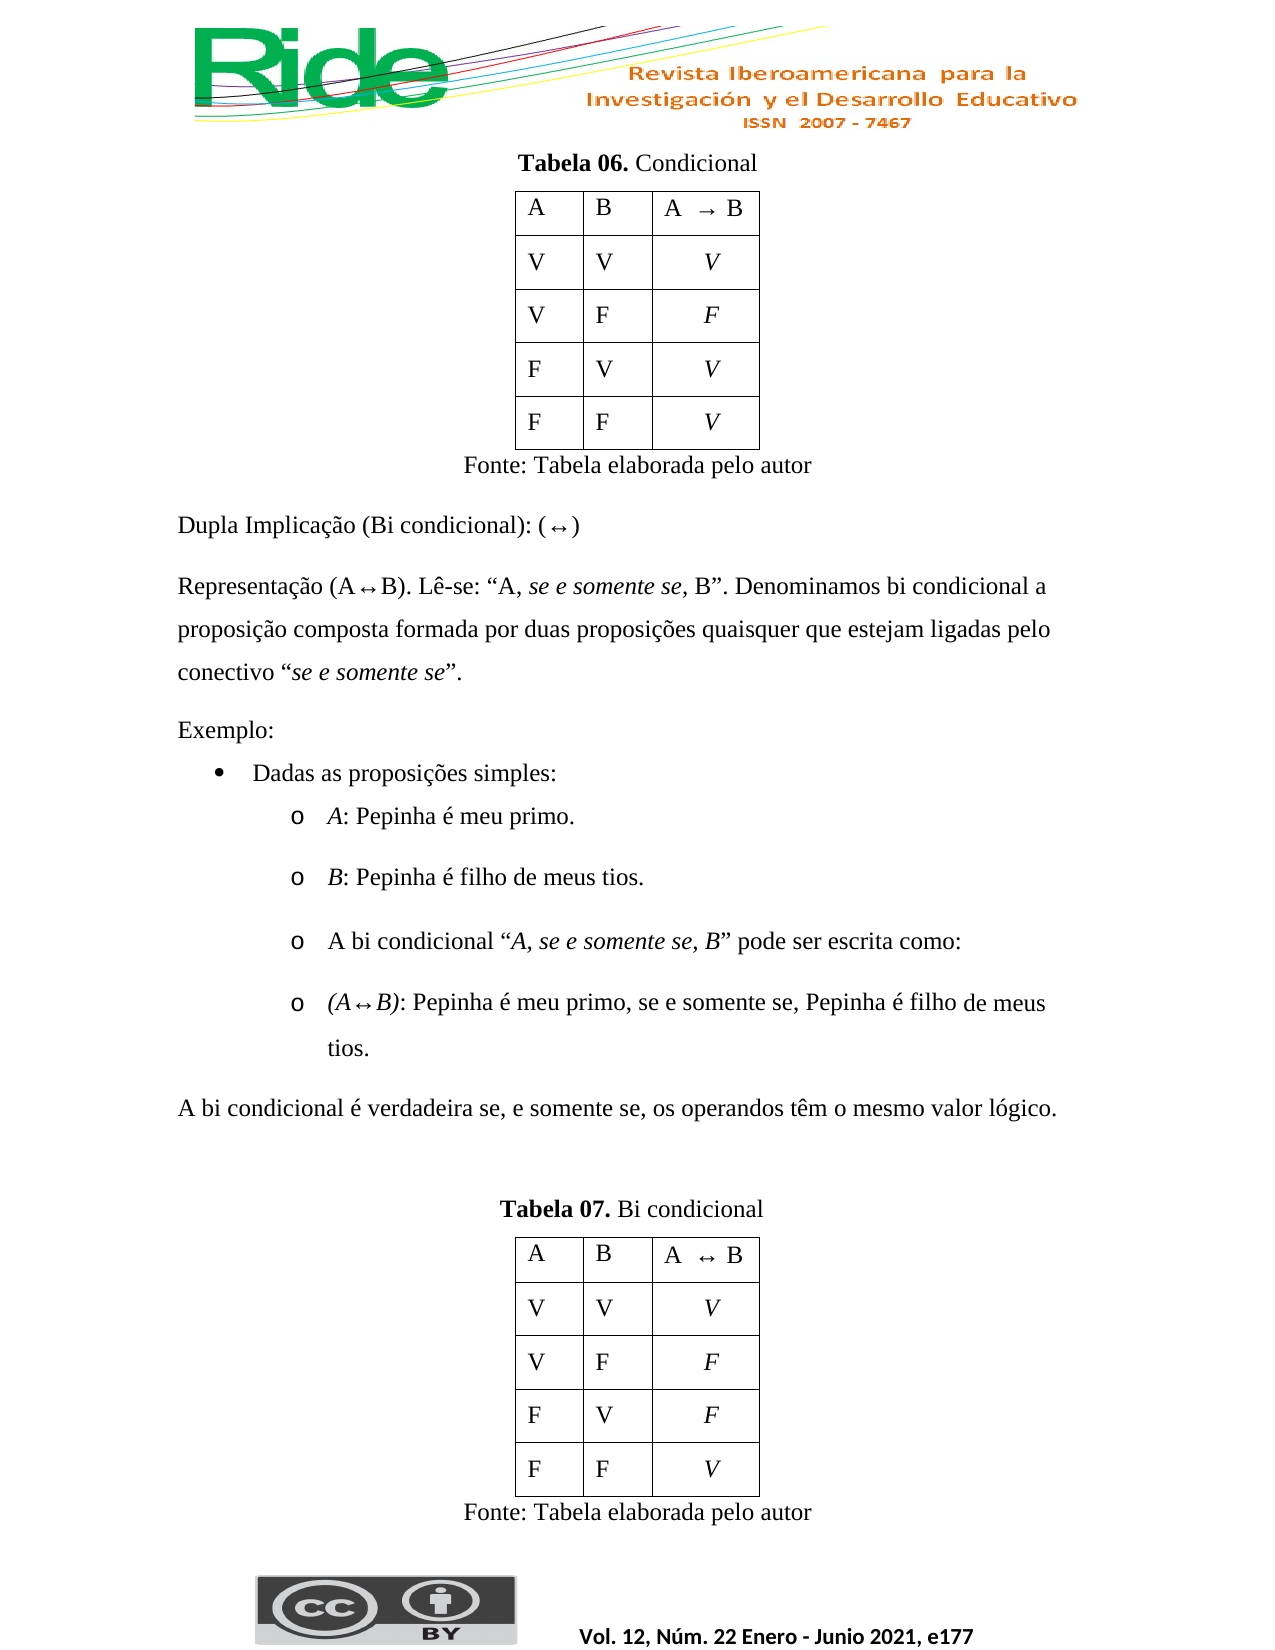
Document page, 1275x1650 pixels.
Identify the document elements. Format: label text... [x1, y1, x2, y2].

table_header A [516, 192, 583, 235]
table_cell V [653, 1283, 759, 1335]
table_cell F [516, 1443, 583, 1496]
table_cell F [584, 290, 652, 342]
table_cell V [653, 343, 759, 396]
text Dupla Implicação (Bi condicional): (↔) [177, 511, 1086, 539]
table_cell V [584, 236, 652, 288]
picture [254, 1575, 518, 1645]
table_cell V [653, 397, 759, 449]
table_cell V [653, 236, 759, 288]
table_cell V [584, 1390, 652, 1442]
table_cell F [584, 397, 652, 449]
table_cell V [516, 236, 583, 288]
table_cell F [653, 1336, 759, 1389]
text Representação (A↔B). Lê-se: “A, se e somente se, B”. Denominamos bi condicional a proposição composta formada por duas proposições quaisquer que estejam ligadas pelo conectivo “se e somente se”. [177, 571, 1093, 686]
list (A↔B): Pepinha é meu primo, se e somente se, Pepinha é filho de meus tios. [290, 987, 1076, 1062]
picture [194, 26, 1081, 130]
table_cell F [516, 343, 583, 396]
table_header B [584, 1238, 652, 1282]
table_header A ↔ B [653, 1238, 759, 1282]
table_cell V [516, 1336, 583, 1389]
table_cell F [516, 1390, 583, 1442]
table_cell F [516, 397, 583, 449]
list A bi condicional “A, se e somente se, B” pode ser escrita como: [290, 926, 1086, 957]
text A bi condicional é verdadeira se, e somente se, os operandos têm o mesmo valor lógico. [177, 1093, 1086, 1122]
text Fonte: Tabela elaborada pelo autor [177, 1497, 1098, 1526]
text Tabela 06. Condicional [177, 148, 1098, 176]
table_cell V [584, 1283, 652, 1335]
table_cell F [653, 1390, 759, 1442]
table_cell V [516, 1283, 583, 1335]
table_header A [516, 1238, 583, 1282]
text Exemplo: [177, 715, 1098, 744]
table_cell F [653, 290, 759, 342]
text Fonte: Tabela elaborada pelo autor [177, 450, 1098, 479]
list A: Pepinha é meu primo. [290, 801, 1098, 832]
table_cell F [584, 1336, 652, 1389]
table_cell V [584, 343, 652, 396]
table_cell V [516, 290, 583, 342]
table_header B [584, 192, 652, 235]
table_cell V [653, 1443, 759, 1496]
table_cell F [584, 1443, 652, 1496]
table_header A → B [653, 192, 759, 235]
list B: Pepinha é filho de meus tios. [290, 862, 1098, 893]
list Dadas as proposições simples: [215, 758, 1098, 787]
text Tabela 07. Bi condicional [177, 1194, 1086, 1223]
